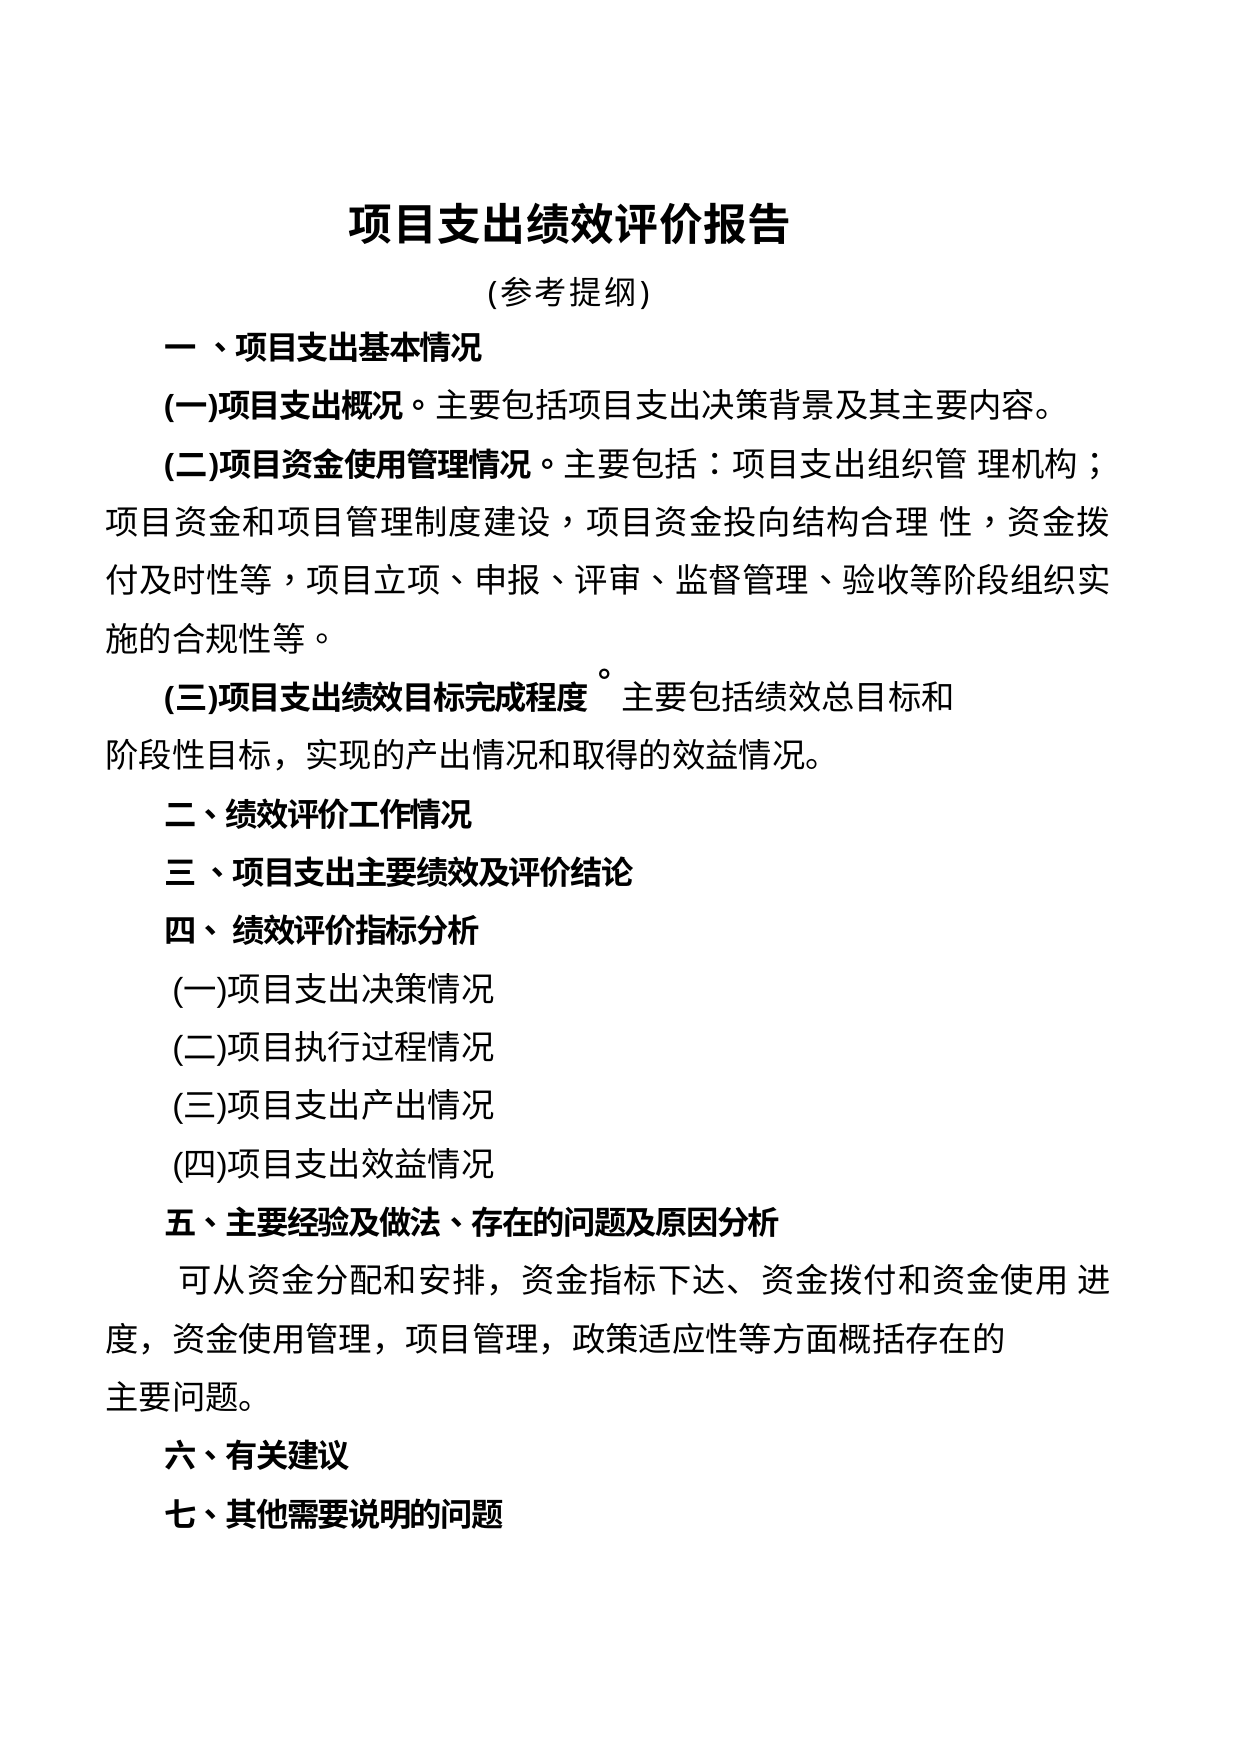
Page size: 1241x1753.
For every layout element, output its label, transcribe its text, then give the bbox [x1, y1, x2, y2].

text (四)项目支出效益情况 [105, 1129, 1112, 1188]
text 一 、项目支出基本情况 [105, 313, 1112, 371]
text 二、绩效评价工作情况 [105, 779, 1112, 838]
text 项目支出绩效评价报告 [349, 197, 1112, 252]
text 四、 绩效评价指标分析 [105, 896, 1112, 954]
text 主要问题。 [105, 1363, 1112, 1421]
text (一)项目支出决策情况 [105, 954, 1112, 1013]
text (三)项目支出产出情况 [105, 1071, 1112, 1129]
text 六、有关建议 [105, 1421, 1112, 1479]
text 七、其他需要说明的问题 [105, 1479, 1112, 1538]
text 阶段性目标，实现的产出情况和取得的效益情况。 [105, 721, 1112, 779]
text 五、主要经验及做法、存在的问题及原因分析 [105, 1188, 1112, 1246]
text 可从资金分配和安排，资金指标下达、资金拨付和资金使用 进度，资金使用管理，项目管理，政策适应性等方面概括存在的 [105, 1246, 1112, 1363]
text (二)项目执行过程情况 [105, 1013, 1112, 1071]
text (一)项目支出概况。主要包括项目支出决策背景及其主要内容。 [105, 371, 1112, 429]
text 三 、项目支出主要绩效及评价结论 [105, 838, 1112, 896]
text (三)项目支出绩效目标完成程度。主要包括绩效总目标和 [105, 663, 1112, 721]
text (二)项目资金使用管理情况。主要包括：项目支出组织管 理机构；项目资金和项目管理制度建设，项目资金投向结构合理 性，资金拨付及时性等，项目立项、申报、评审、监督管理、验收等阶段组织实施的合规性等。 [105, 429, 1112, 663]
text (参考提纲) [488, 272, 1112, 313]
